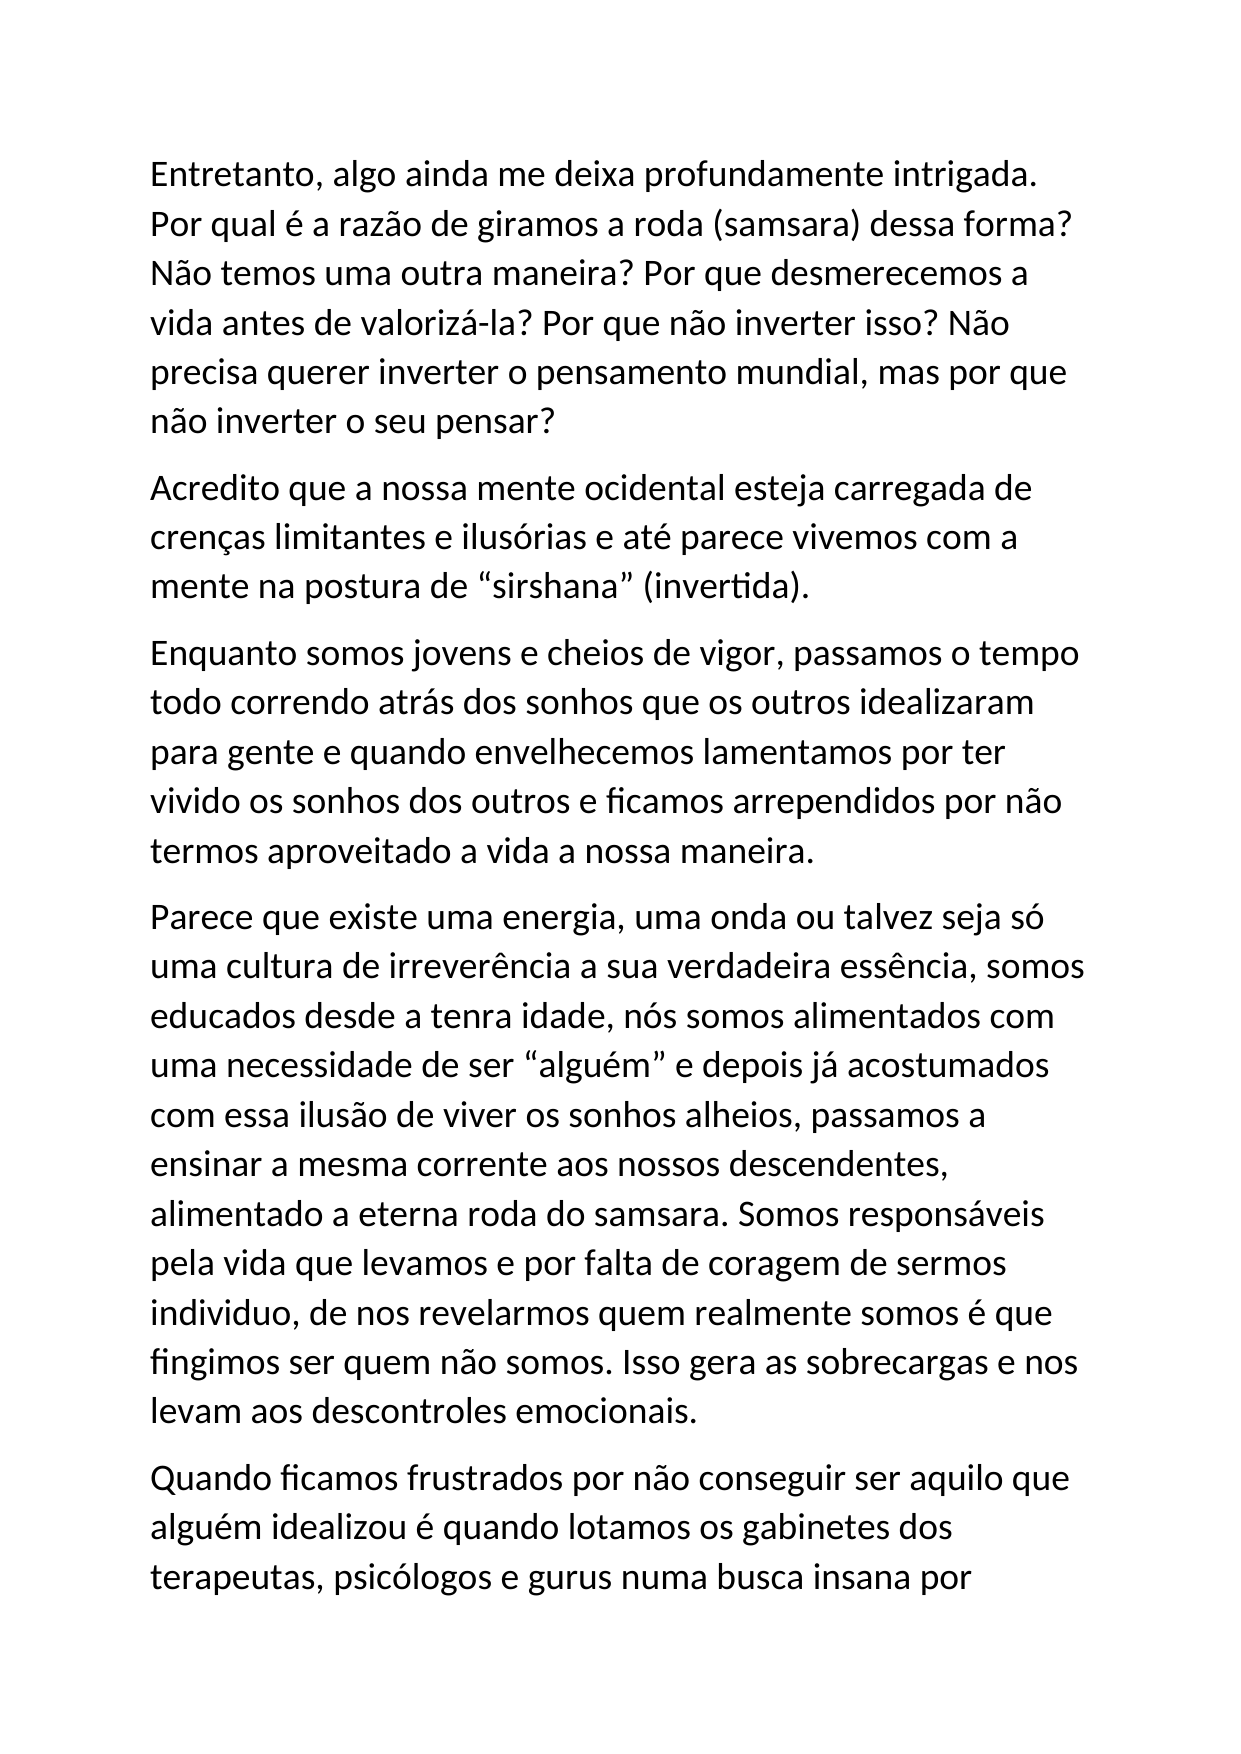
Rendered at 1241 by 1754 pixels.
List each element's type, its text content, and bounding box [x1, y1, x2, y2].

text Entretanto, algo ainda me deixa profundamente intrigada. Por qual é a razão de giramos a roda (samsara) dessa forma? Não temos uma outra maneira? Por que desmerecemos a vida antes de valorizá-la? Por que não inverter isso? Não precisa querer inverter o pensamento mundial, mas por que não inverter o seu pensar? [150, 150, 1090, 443]
text Acredito que a nossa mente ocidental esteja carregada de crenças limitantes e ilusórias e até parece vivemos com a mente na postura de “sirshana” (invertida). [150, 463, 1090, 608]
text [150, 1454, 1090, 1598]
text Parece que existe uma energia, uma onda ou talvez seja só uma cultura de irreverência a sua verdadeira essência, somos educados desde a tenra idade, nós somos alimentados com uma necessidade de ser “alguém” e depois já acostumados com essa ilusão de viver os sonhos alheios, passamos a ensinar a mesma corrente aos nossos descendentes, alimentado a eterna roda do samsara. Somos responsáveis pela vida que levamos e por falta de coragem de sermos individuo, de nos revelarmos quem realmente somos é que fingimos ser quem não somos. Isso gera as sobrecargas e nos levam aos descontroles emocionais. [150, 893, 1090, 1433]
text Enquanto somos jovens e cheios de vigor, passamos o tempo todo correndo atrás dos sonhos que os outros idealizaram para gente e quando envelhecemos lamentamos por ter vivido os sonhos dos outros e ficamos arrependidos por não termos aproveitado a vida a nossa maneira. [150, 629, 1090, 872]
